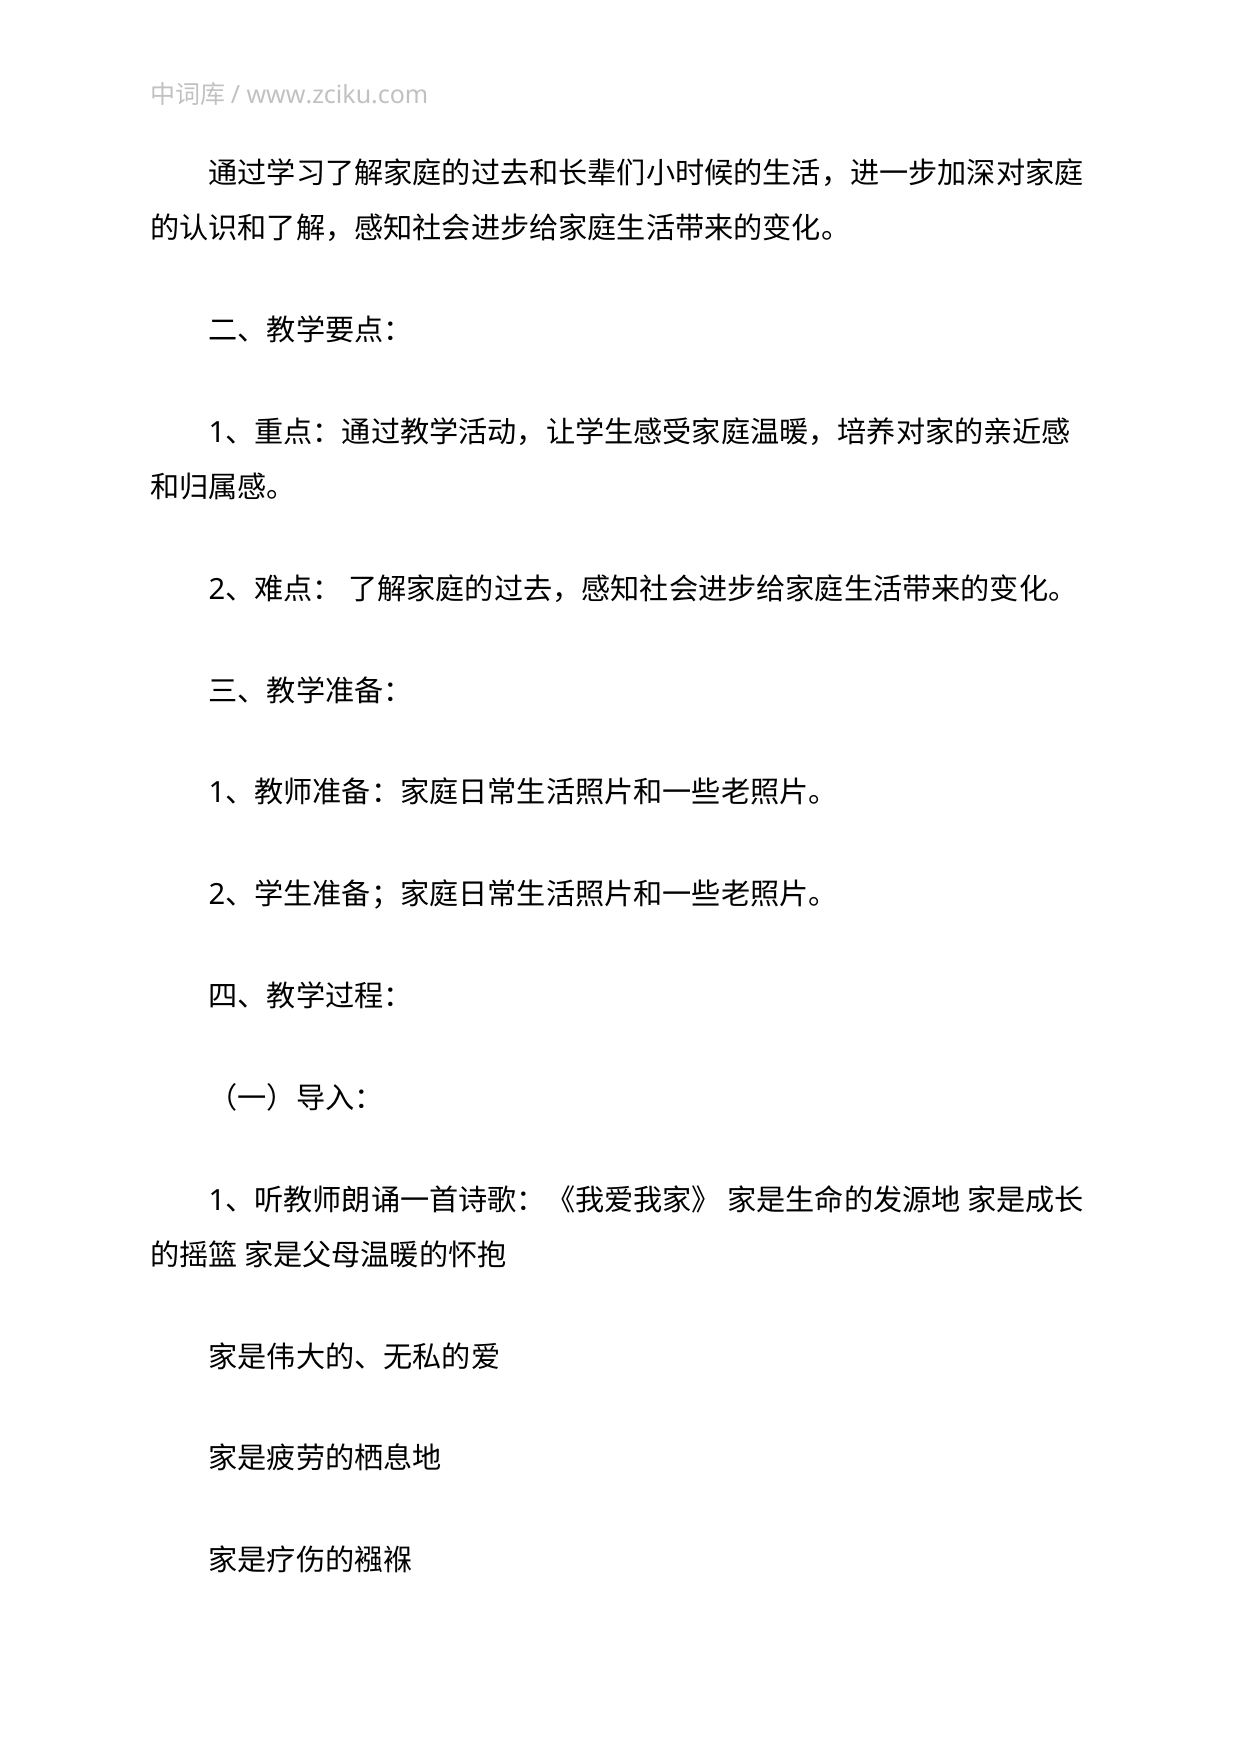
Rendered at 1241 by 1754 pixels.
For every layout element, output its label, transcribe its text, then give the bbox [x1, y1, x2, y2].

text 二、教学要点： [150, 307, 1090, 349]
text 通过学习了解家庭的过去和长辈们小时候的生活，进一步加深对家庭的认识和了解，感知社会进步给家庭生活带来的变化。 [150, 150, 1090, 247]
text 家是疲劳的栖息地 [150, 1435, 1090, 1477]
text 家是伟大的、无私的爱 [150, 1333, 1090, 1376]
text 家是疗伤的襁褓 [150, 1537, 1090, 1579]
text 1、教师准备：家庭日常生活照片和一些老照片。 [150, 769, 1090, 811]
text 四、教学过程： [150, 973, 1090, 1015]
text 2、学生准备；家庭日常生活照片和一些老照片。 [150, 871, 1090, 913]
text （一）导入： [150, 1075, 1090, 1117]
text 1、听教师朗诵一首诗歌：《我爱我家》 家是生命的发源地 家是成长的摇篮 家是父母温暖的怀抱 [150, 1176, 1090, 1274]
text 三、教学准备： [150, 667, 1090, 709]
text 2、难点： 了解家庭的过去，感知社会进步给家庭生活带来的变化。 [150, 565, 1090, 608]
text 1、重点：通过教学活动，让学生感受家庭温暖，培养对家的亲近感和归属感。 [150, 408, 1090, 506]
